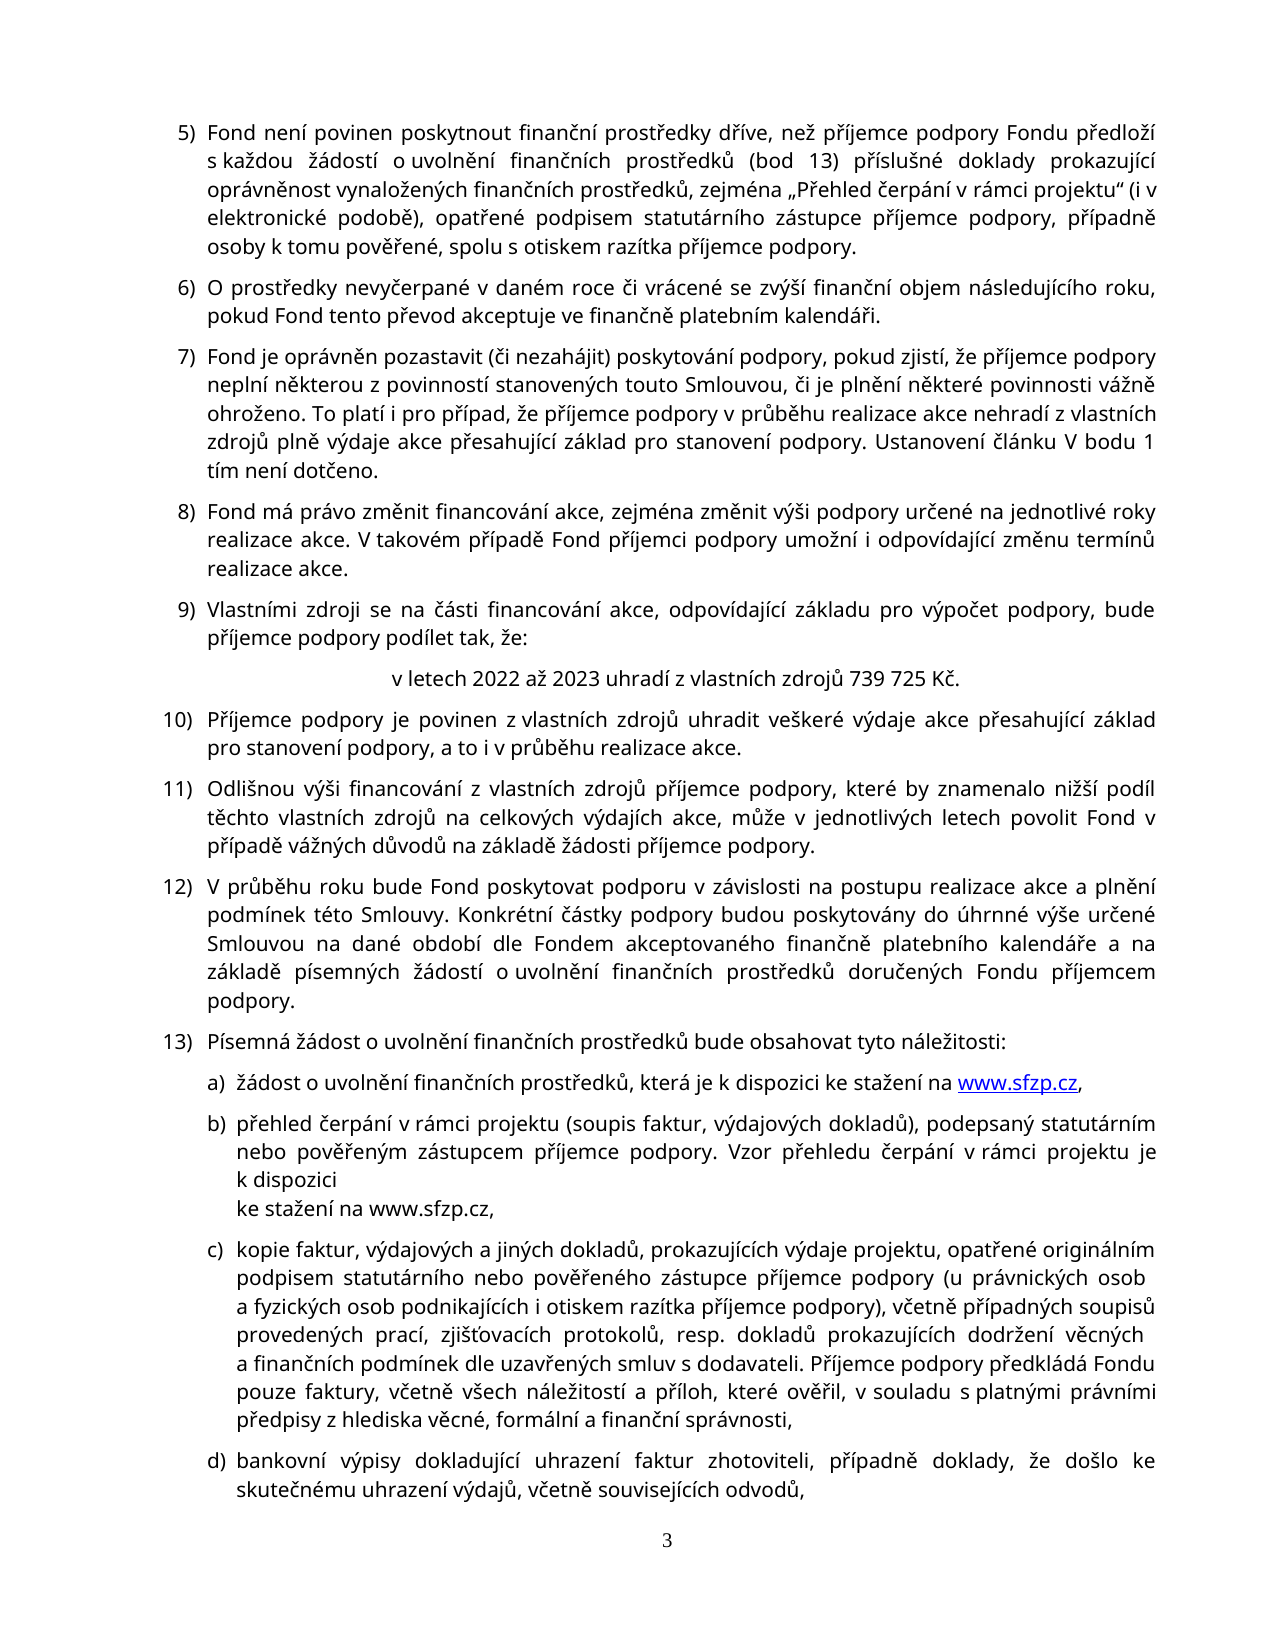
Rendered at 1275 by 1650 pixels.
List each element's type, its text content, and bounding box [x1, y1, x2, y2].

text v letech 2022 až 2023 uhradí z vlastních zdrojů 739 725 Kč. [162, 664, 1157, 692]
list Příjemce podpory je povinen z vlastních zdrojů uhradit veškeré výdaje akce přesahující základ pro stanovení podpory, a to i v průběhu realizace akce. [162, 705, 1157, 762]
list O prostředky nevyčerpané v daném roce či vrácené se zvýší finanční objem následujícího roku, pokud Fond tento převod akceptuje ve finančně platebním kalendáři. [177, 273, 1157, 330]
list bankovní výpisy dokladující uhrazení faktur zhotoviteli, případně doklady, že došlo ke skutečnému uhrazení výdajů, včetně souvisejících odvodů, [207, 1447, 1157, 1503]
list V průběhu roku bude Fond poskytovat podporu v závislosti na postupu realizace akce a plnění podmínek této Smlouvy. Konkrétní částky podpory budou poskytovány do úhrnné výše určené Smlouvou na dané období dle Fondem akceptovaného finančně platebního kalendáře a na základě písemných žádostí o uvolnění finančních prostředků doručených Fondu příjemcem podpory. [162, 872, 1157, 1014]
list Fond je oprávněn pozastavit (či nezahájit) poskytování podpory, pokud zjistí, že příjemce podpory neplní některou z povinností stanovených touto Smlouvou, či je plnění některé povinnosti vážně ohroženo. To platí i pro případ, že příjemce podpory v průběhu realizace akce nehradí z vlastních zdrojů plně výdaje akce přesahující základ pro stanovení podpory. Ustanovení článku V bodu 1 tím není dotčeno. [177, 342, 1157, 484]
list Odlišnou výši financování z vlastních zdrojů příjemce podpory, které by znamenalo nižší podíl těchto vlastních zdrojů na celkových výdajích akce, může v jednotlivých letech povolit Fond v případě vážných důvodů na základě žádosti příjemce podpory. [162, 774, 1157, 860]
list Písemná žádost o uvolnění finančních prostředků bude obsahovat tyto náležitosti: [162, 1027, 1157, 1055]
list kopie faktur, výdajových a jiných dokladů, prokazujících výdaje projektu, opatřené originálním podpisem statutárního nebo pověřeného zástupce příjemce podpory (u právnických osob a fyzických osob podnikajících i otiskem razítka příjemce podpory), včetně případných soupisů provedených prací, zjišťovacích protokolů, resp. dokladů prokazujících dodržení věcných a finančních podmínek dle uzavřených smluv s dodavateli. Příjemce podpory předkládá Fondu pouze faktury, včetně všech náležitostí a příloh, které ověřil, v souladu s platnými právními předpisy z hlediska věcné, formální a finanční správnosti, [207, 1235, 1157, 1434]
list žádost o uvolnění finančních prostředků, která je k dispozici ke stažení na www.sfzp.cz, [207, 1068, 1157, 1096]
list Vlastními zdroji se na části financování akce, odpovídající základu pro výpočet podpory, bude příjemce podpory podílet tak, že: [177, 595, 1157, 652]
list Fond není povinen poskytnout finanční prostředky dříve, než příjemce podpory Fondu předloží s každou žádostí o uvolnění finančních prostředků (bod 13) příslušné doklady prokazující oprávněnost vynaložených finančních prostředků, zejména „Přehled čerpání v rámci projektu“ (i v elektronické podobě), opatřené podpisem statutárního zástupce příjemce podpory, případně osoby k tomu pověřené, spolu s otiskem razítka příjemce podpory. [177, 118, 1157, 260]
list Fond má právo změnit financování akce, zejména změnit výši podpory určené na jednotlivé roky realizace akce. V takovém případě Fond příjemci podpory umožní i odpovídající změnu termínů realizace akce. [177, 497, 1157, 582]
list přehled čerpání v rámci projektu (soupis faktur, výdajových dokladů), podepsaný statutárním nebo pověřeným zástupcem příjemce podpory. Vzor přehledu čerpání v rámci projektu je k dispozici ke stažení na www.sfzp.cz, [207, 1109, 1157, 1222]
